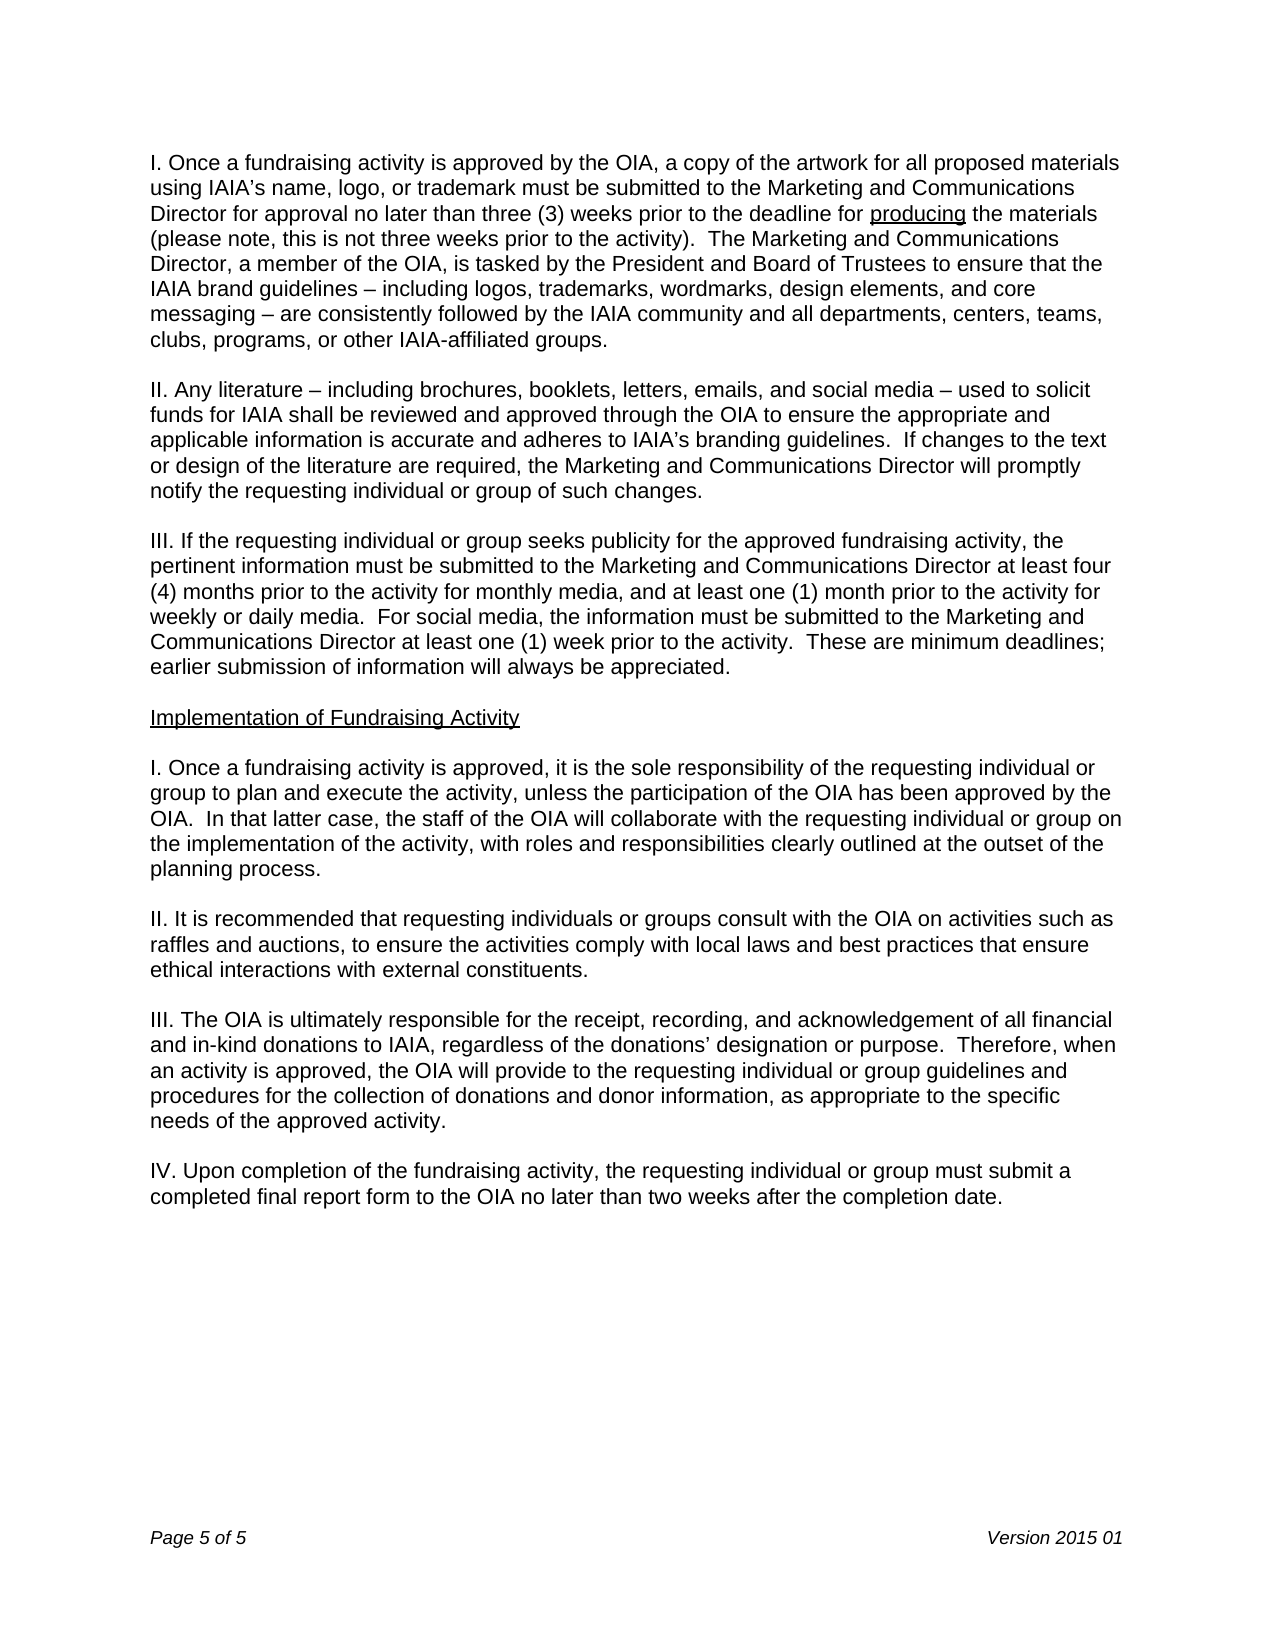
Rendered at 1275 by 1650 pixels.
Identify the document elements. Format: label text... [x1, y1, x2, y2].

text Implementation of Fundraising Activity [150, 704, 1125, 730]
text I. Once a fundraising activity is approved, it is the sole responsibility of the requesting individual or group to plan and execute the activity, unless the participation of the OIA has been approved by the OIA. In that latter case, the staff of the OIA will collaborate with the requesting individual or group on the implementation of the activity, with roles and responsibilities clearly outlined at the outset of the planning process. [150, 755, 1125, 881]
text II. It is recommended that requesting individuals or groups consult with the OIA on activities such as raffles and auctions, to ensure the activities comply with local laws and best practices that ensure ethical interactions with external constituents. [150, 906, 1125, 982]
text II. Any literature – including brochures, booklets, letters, emails, and social media – used to solicit funds for IAIA shall be reviewed and approved through the OIA to ensure the appropriate and applicable information is accurate and adheres to IAIA’s branding guidelines. If changes to the text or design of the literature are required, the Marketing and Communications Director will promptly notify the requesting individual or group of such changes. [150, 377, 1125, 503]
text III. If the requesting individual or group seeks publicity for the approved fundraising activity, the pertinent information must be submitted to the Marketing and Communications Director at least four (4) months prior to the activity for monthly media, and at least one (1) month prior to the activity for weekly or daily media. For social media, the information must be submitted to the Marketing and Communications Director at least one (1) week prior to the activity. These are minimum deadlines; earlier submission of information will always be appreciated. [150, 528, 1125, 679]
text III. The OIA is ultimately responsible for the receipt, recording, and acknowledgement of all financial and in-kind donations to IAIA, regardless of the donations’ designation or purpose. Therefore, when an activity is approved, the OIA will provide to the requesting individual or group guidelines and procedures for the collection of donations and donor information, as appropriate to the specific needs of the approved activity. [150, 1007, 1125, 1133]
text I. Once a fundraising activity is approved by the OIA, a copy of the artwork for all proposed materials using IAIA’s name, logo, or trademark must be submitted to the Marketing and Communications Director for approval no later than three (3) weeks prior to the deadline for producing the materials (please note, this is not three weeks prior to the activity). The Marketing and Communications Director, a member of the OIA, is tasked by the President and Board of Trustees to ensure that the IAIA brand guidelines – including logos, trademarks, wordmarks, design elements, and core messaging – are consistently followed by the IAIA community and all departments, centers, teams, clubs, programs, or other IAIA-affiliated groups. [150, 150, 1125, 352]
text IV. Upon completion of the fundraising activity, the requesting individual or group must submit a completed final report form to the OIA no later than two weeks after the completion date. [150, 1158, 1125, 1209]
